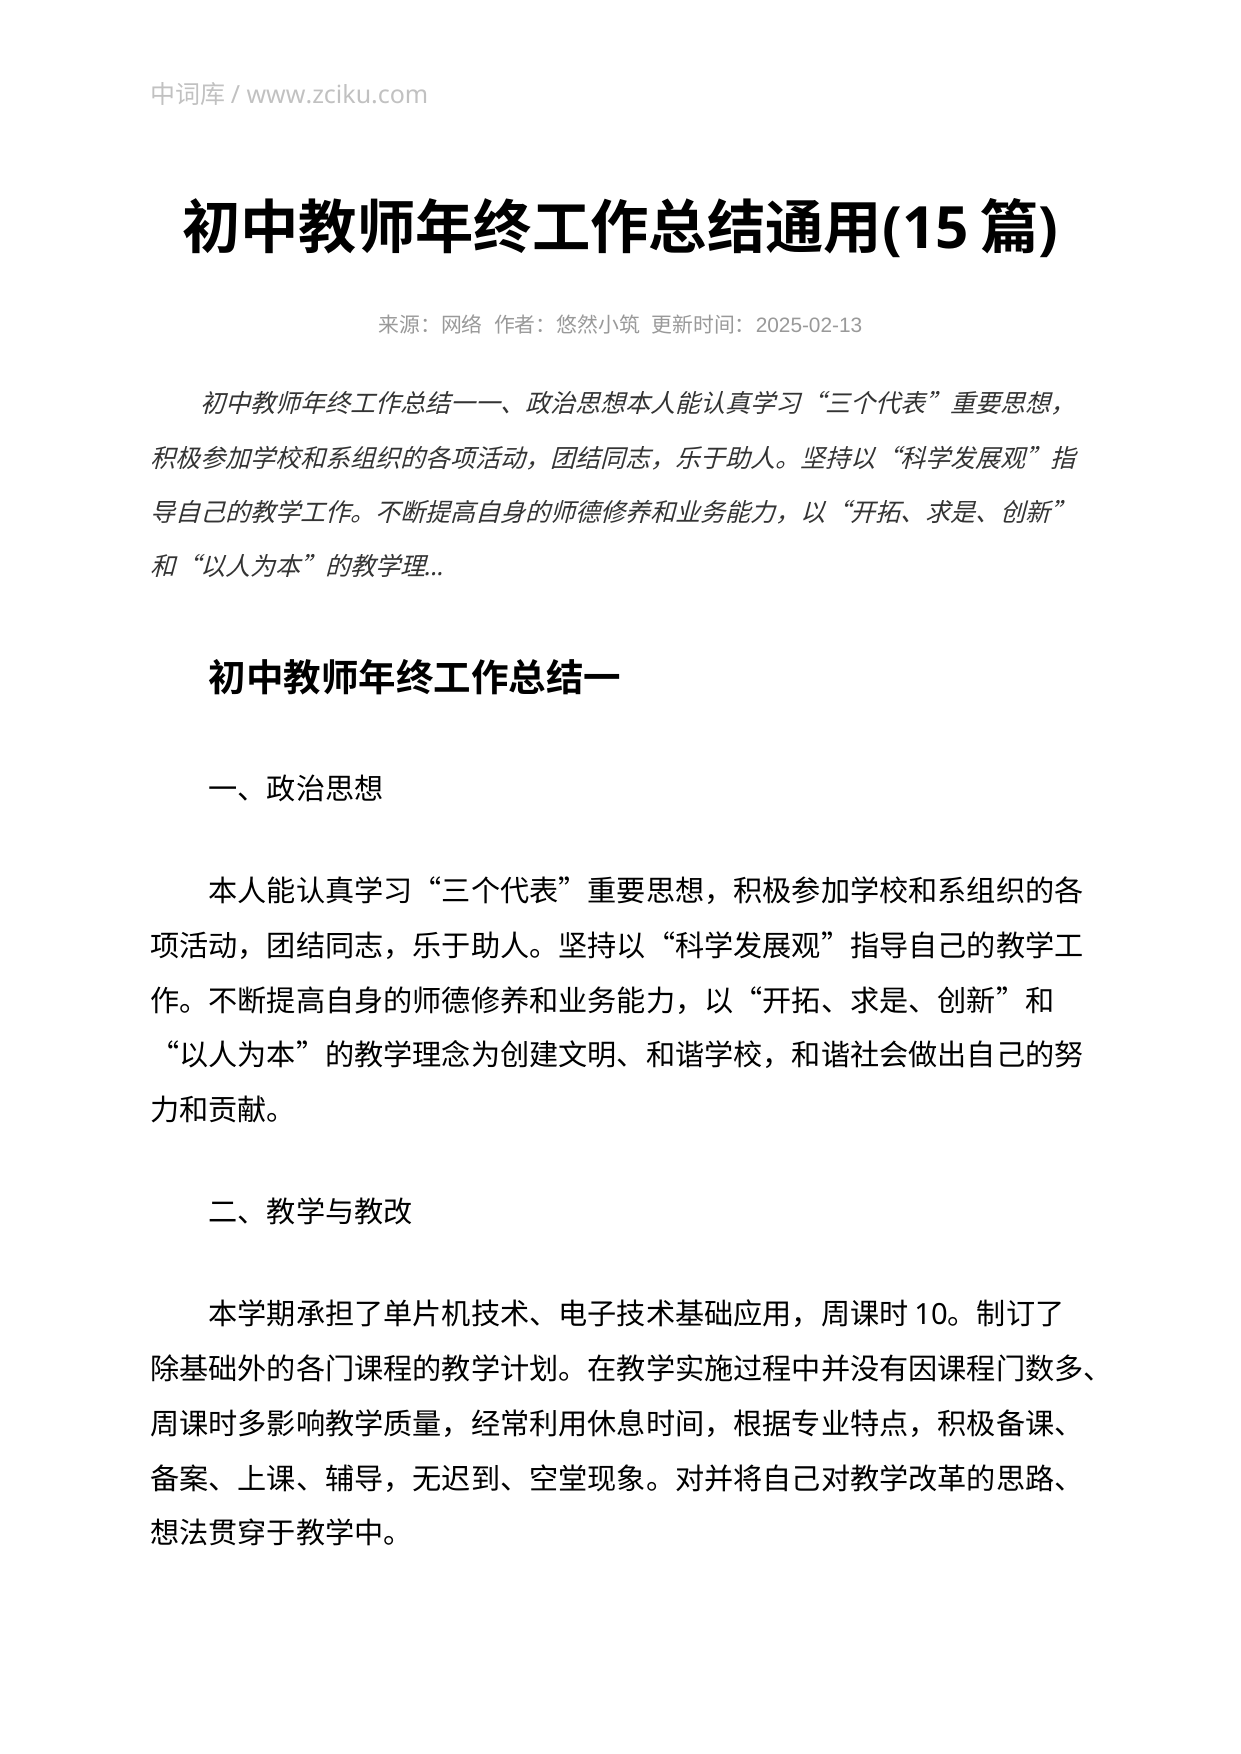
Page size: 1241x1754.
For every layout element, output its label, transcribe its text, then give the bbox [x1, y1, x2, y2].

text 初中教师年终工作总结一 [150, 648, 1090, 702]
text 本学期承担了单片机技术、电子技术基础应用，周课时10。制订了除基础外的各门课程的教学计划。在教学实施过程中并没有因课程门数多、周课时多影响教学质量，经常利用休息时间，根据专业特点，积极备课、备案、上课、辅导，无迟到、空堂现象。对并将自己对教学改革的思路、想法贯穿于教学中。 [150, 1290, 1090, 1552]
text 来源：网络 作者：悠然小筑 更新时间：2025-02-13 [150, 313, 1090, 337]
text 二、教学与教改 [150, 1189, 1090, 1231]
text 一、政治思想 [150, 766, 1090, 808]
subtitle 初中教师年终工作总结通用(15篇) [150, 181, 1090, 266]
text 本人能认真学习“三个代表”重要思想，积极参加学校和系组织的各项活动，团结同志，乐于助人。坚持以“科学发展观”指导自己的教学工作。不断提高自身的师德修养和业务能力，以“开拓、求是、创新”和“以人为本”的教学理念为创建文明、和谐学校，和谐社会做出自己的努力和贡献。 [150, 867, 1090, 1129]
text 初中教师年终工作总结一一、政治思想本人能认真学习“三个代表”重要思想，积极参加学校和系组织的各项活动，团结同志，乐于助人。坚持以“科学发展观”指导自己的教学工作。不断提高自身的师德修养和业务能力，以“开拓、求是、创新”和“以人为本”的教学理... [150, 384, 1090, 583]
